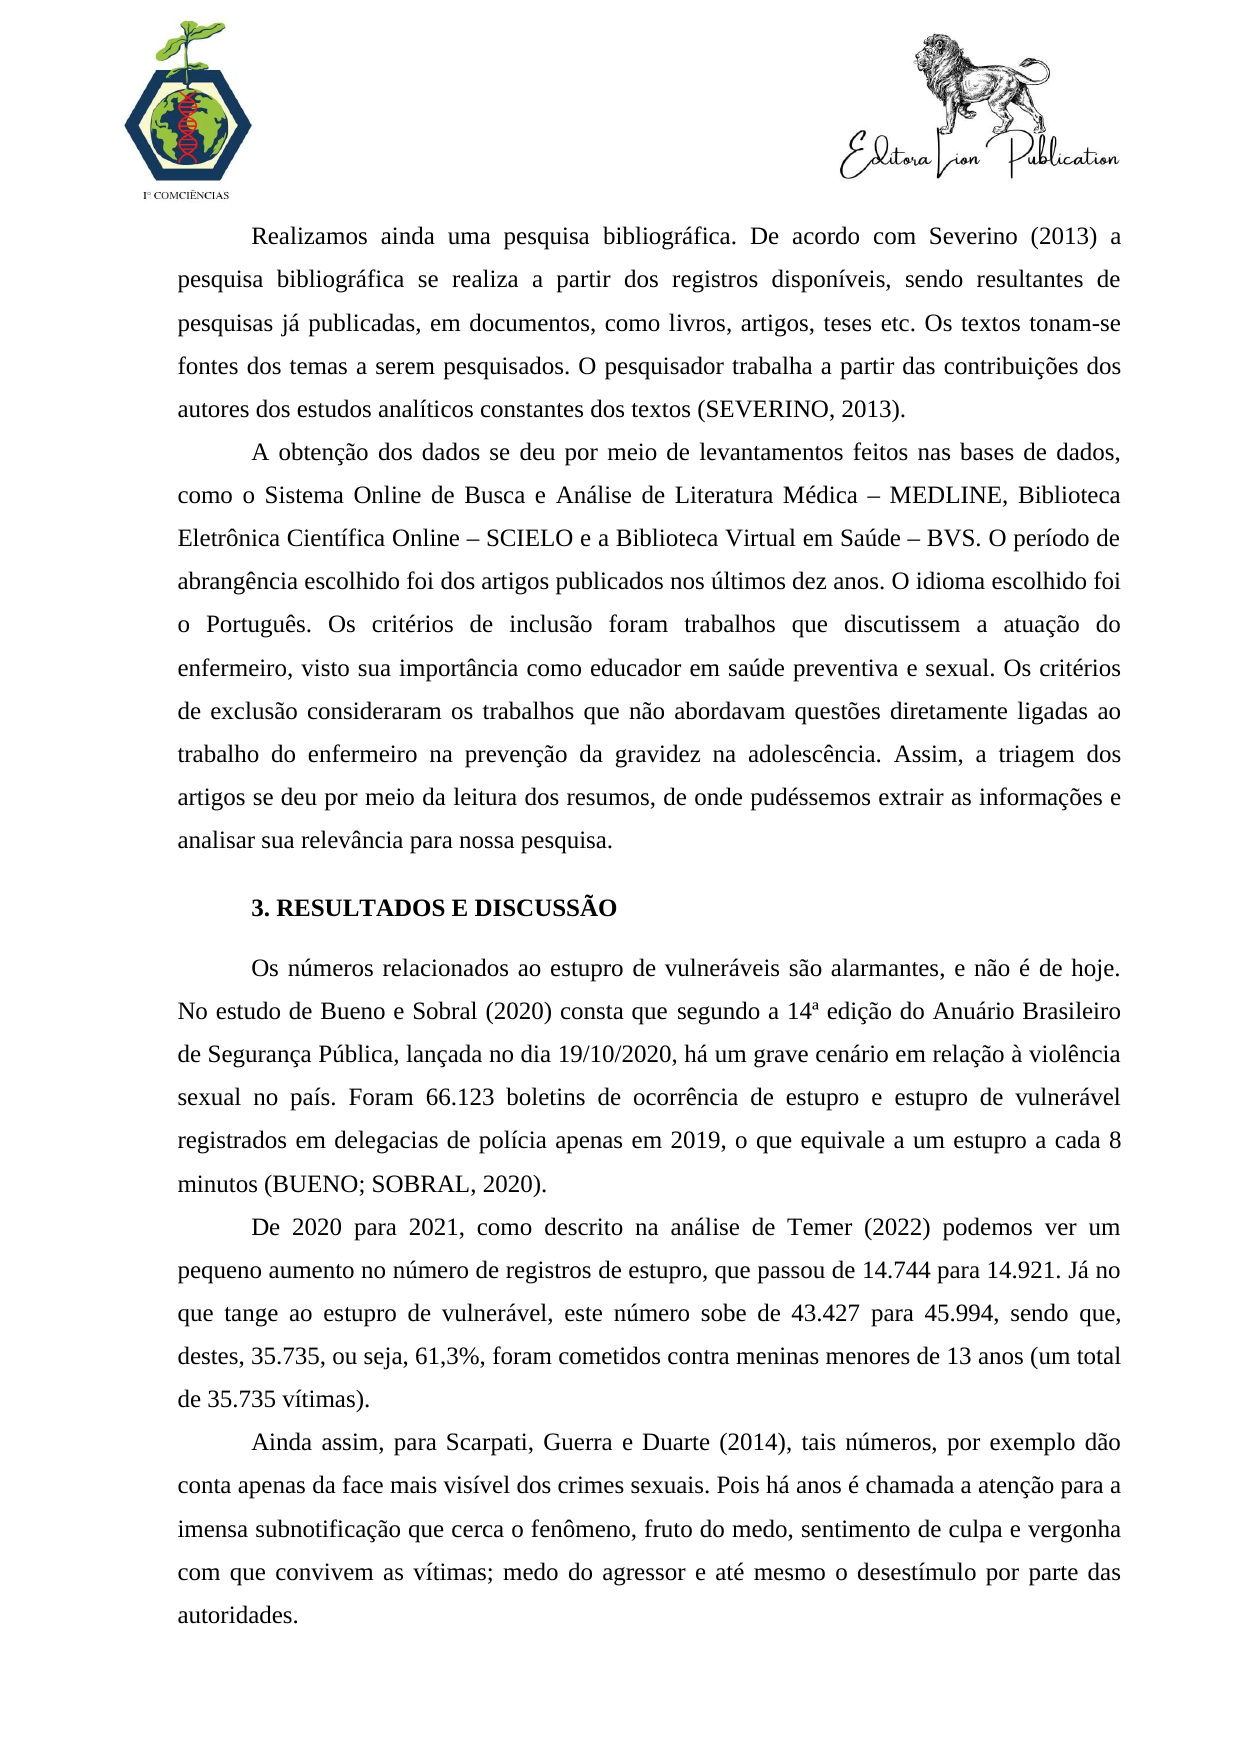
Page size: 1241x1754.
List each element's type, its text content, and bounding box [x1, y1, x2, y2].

text Realizamos ainda uma pesquisa bibliográfica. De acordo com Severino (2013) a pesquisa bibliográfica se realiza a partir dos registros disponíveis, sendo resultantes de pesquisas já publicadas, em documentos, como livros, artigos, teses etc. Os textos tonam-se fontes dos temas a serem pesquisados. O pesquisador trabalha a partir das contribuições dos autores dos estudos analíticos constantes dos textos (SEVERINO, 2013). [177, 177, 1122, 423]
picture [103, 17, 308, 207]
text De 2020 para 2021, como descrito na análise de Temer (2022) podemos ver um pequeno aumento no número de registros de estupro, que passou de 14.744 para 14.921. Já no que tange ao estupro de vulnerável, este número sobe de 43.427 para 45.994, sendo que, destes, 35.735, ou seja, 61,3%, foram cometidos contra meninas menores de 13 anos (um total de 35.735 vítimas). [177, 1212, 1122, 1413]
picture [820, 32, 1138, 186]
text 3. RESULTADOS E DISCUSSÃO [177, 893, 1122, 922]
text A obtenção dos dados se deu por meio de levantamentos feitos nas bases de dados, como o Sistema Online de Busca e Análise de Literatura Médica – MEDLINE, Biblioteca Eletrônica Científica Online – SCIELO e a Biblioteca Virtual em Saúde – BVS. O período de abrangência escolhido foi dos artigos publicados nos últimos dez anos. O idioma escolhido foi o Português. Os critérios de inclusão foram trabalhos que discutissem a atuação do enfermeiro, visto sua importância como educador em saúde preventiva e sexual. Os critérios de exclusão consideraram os trabalhos que não abordavam questões diretamente ligadas ao trabalho do enfermeiro na prevenção da gravidez na adolescência. Assim, a triagem dos artigos se deu por meio da leitura dos resumos, de onde pudéssemos extrair as informações e analisar sua relevância para nossa pesquisa. [177, 437, 1122, 854]
text Os números relacionados ao estupro de vulneráveis são alarmantes, e não é de hoje. No estudo de Bueno e Sobral (2020) consta que segundo a 14ª edição do Anuário Brasileiro de Segurança Pública, lançada no dia 19/10/2020, há um grave cenário em relação à violência sexual no país. Foram 66.123 boletins de ocorrência de estupro e estupro de vulnerável registrados em delegacias de polícia apenas em 2019, o que equivale a um estupro a cada 8 minutos (BUENO; SOBRAL, 2020). [177, 953, 1122, 1197]
text Ainda assim, para Scarpati, Guerra e Duarte (2014), tais números, por exemplo dão conta apenas da face mais visível dos crimes sexuais. Pois há anos é chamada a atenção para a imensa subnotificação que cerca o fenômeno, fruto do medo, sentimento de culpa e vergonha com que convivem as vítimas; medo do agressor e até mesmo o desestímulo por parte das autoridades. [177, 1427, 1122, 1629]
